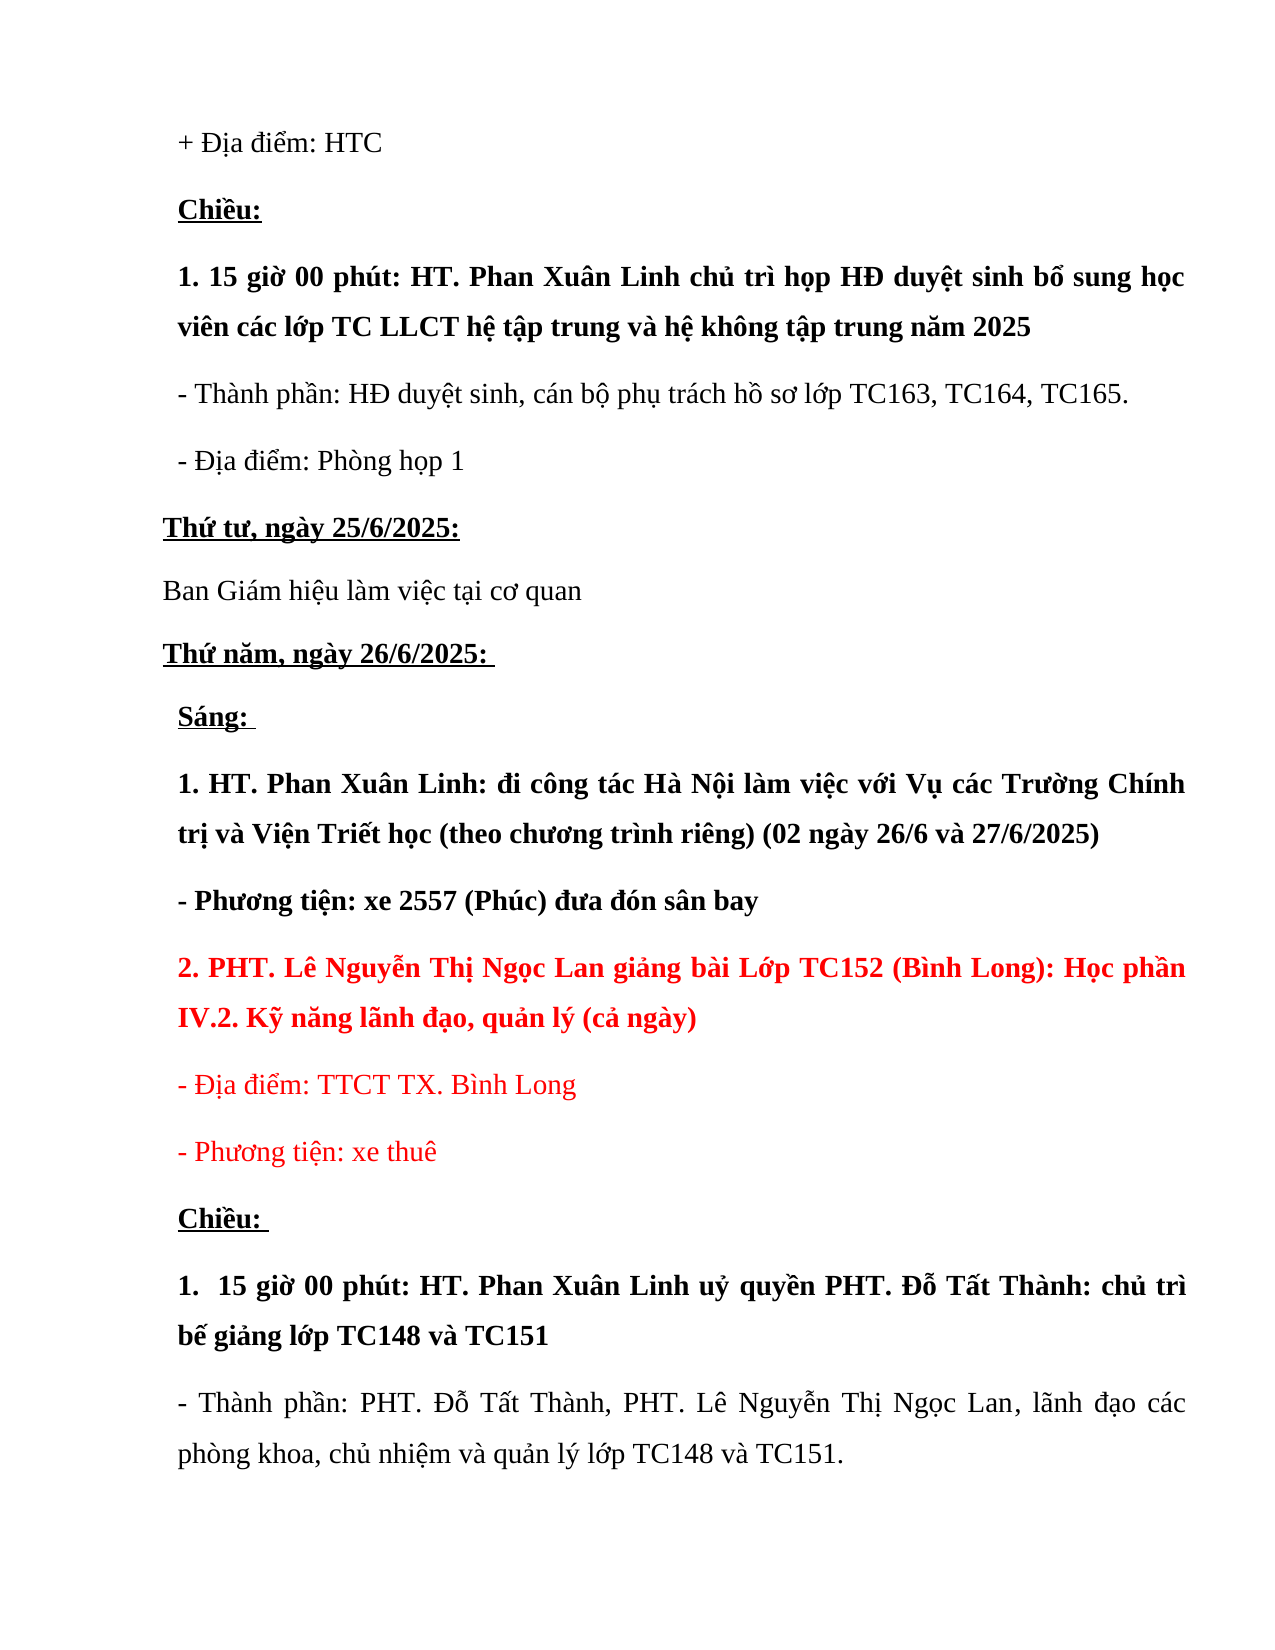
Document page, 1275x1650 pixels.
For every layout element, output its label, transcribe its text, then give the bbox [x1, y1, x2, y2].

text Sáng: [177, 699, 1186, 732]
text - Thành phần: HĐ duyệt sinh, cán bộ phụ trách hồ sơ lớp TC163, TC164, TC165. [177, 376, 1186, 410]
text 1. 15 giờ 00 phút: HT. Phan Xuân Linh uỷ quyền PHT. Đỗ Tất Thành: chủ trì bế giảng lớp TC148 và TC151 [177, 1268, 1186, 1352]
text - Phương tiện: xe thuê [177, 1134, 1186, 1168]
text - Địa điểm: TTCT TX. Bình Long [177, 1067, 1186, 1101]
text + Địa điểm: HTC [177, 125, 1186, 159]
text 1. HT. Phan Xuân Linh: đi công tác Hà Nội làm việc với Vụ các Trường Chính trị và Viện Triết học (theo chương trình riêng) (02 ngày 26/6 và 27/6/2025) [177, 766, 1186, 849]
text Ban Giám hiệu làm việc tại cơ quan [162, 573, 1186, 607]
text Chiều: [177, 192, 1186, 226]
text - Thành phần: PHT. Đỗ Tất Thành, PHT. Lê Nguyễn Thị Ngọc Lan, lãnh đạo các phòng khoa, chủ nhiệm và quản lý lớp TC148 và TC151. [177, 1386, 1186, 1469]
text - Phương tiện: xe 2557 (Phúc) đưa đón sân bay [177, 883, 1186, 917]
text 2. PHT. Lê Nguyễn Thị Ngọc Lan giảng bài Lớp TC152 (Bình Long): Học phần IV.2. Kỹ năng lãnh đạo, quản lý (cả ngày) [177, 950, 1186, 1034]
text Thứ tư, ngày 25/6/2025: [162, 510, 1186, 544]
text Chiều: [177, 1201, 1186, 1235]
text 1. 15 giờ 00 phút: HT. Phan Xuân Linh chủ trì họp HĐ duyệt sinh bổ sung học viên các lớp TC LLCT hệ tập trung và hệ không tập trung năm 2025 [177, 259, 1186, 343]
text Thứ năm, ngày 26/6/2025: [162, 636, 1186, 669]
text - Địa điểm: Phòng họp 1 [177, 443, 1186, 477]
